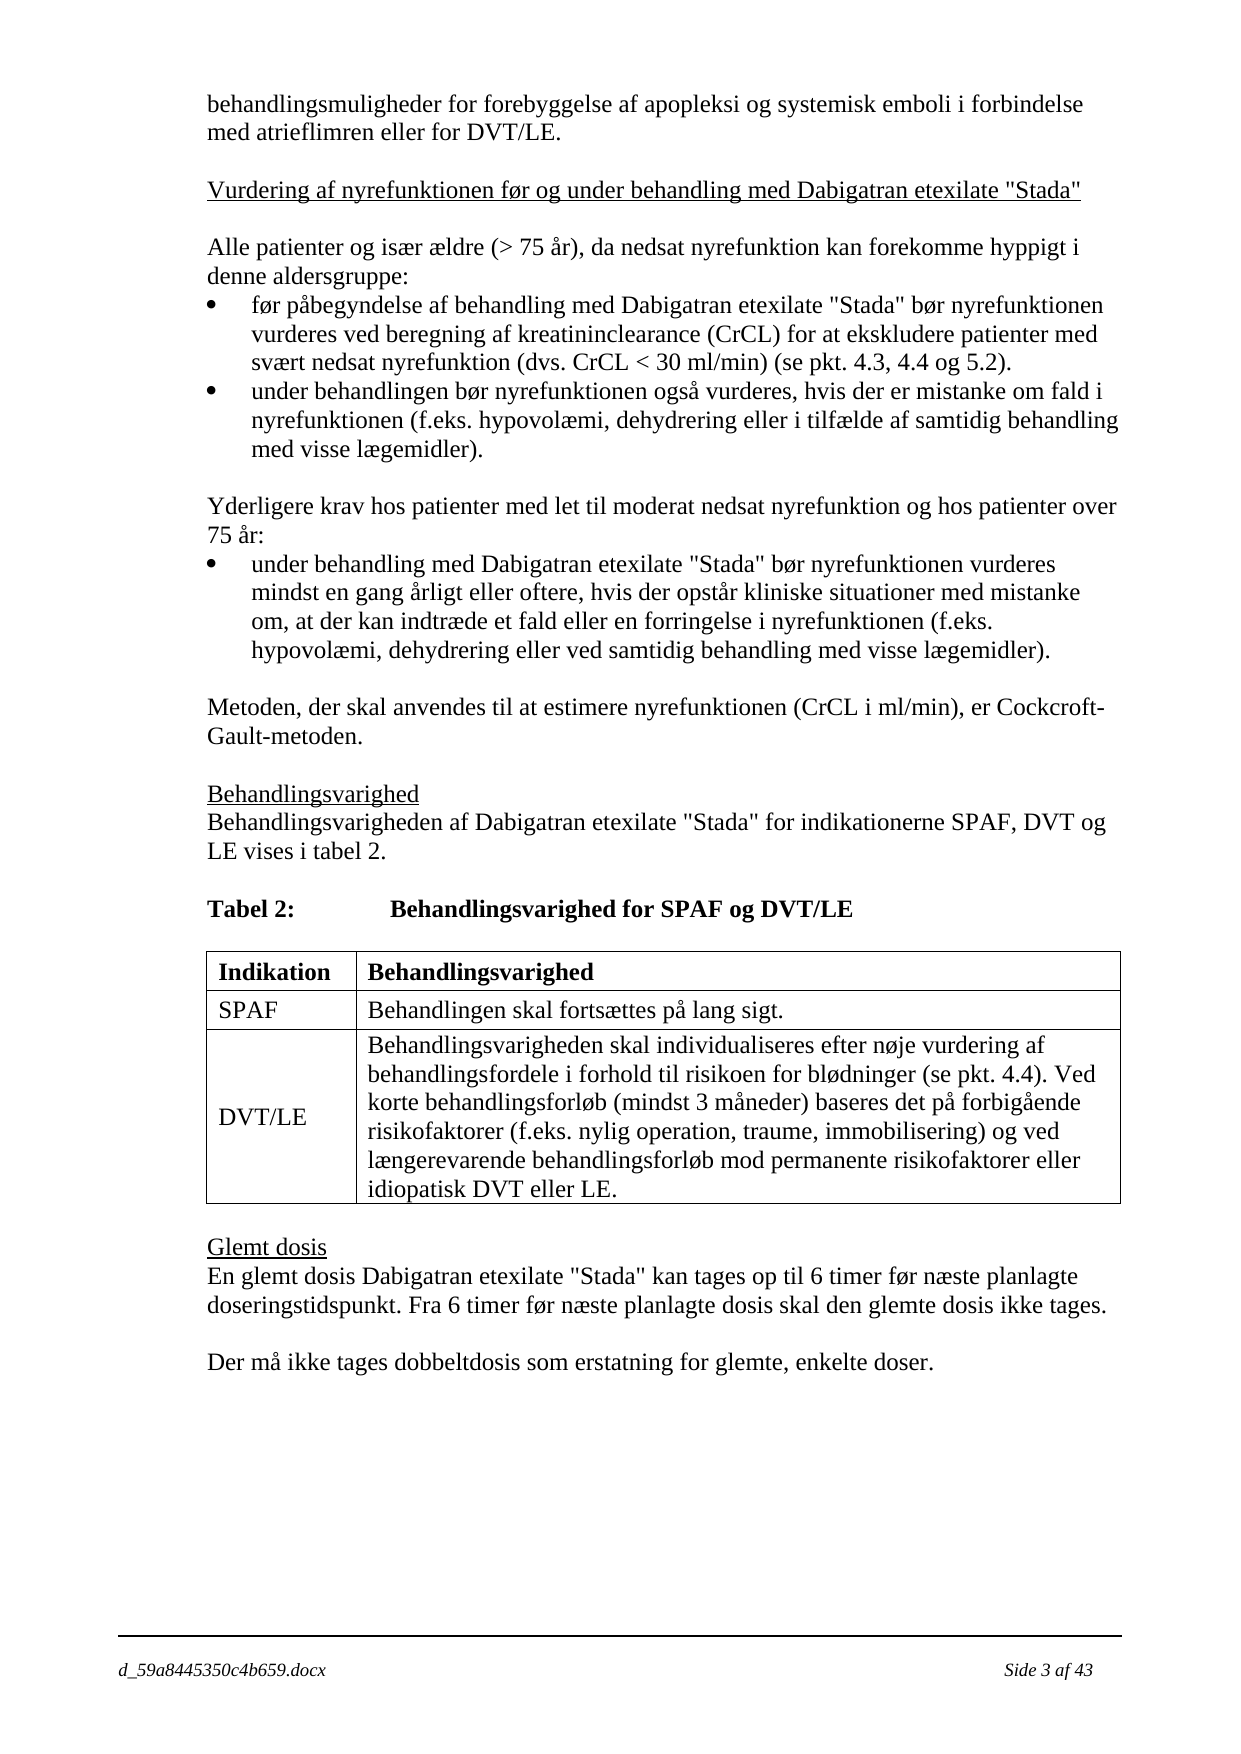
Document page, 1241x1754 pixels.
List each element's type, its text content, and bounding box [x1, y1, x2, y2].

table_cell Behandlingen skal fortsættes på lang sigt. [357, 991, 1120, 1029]
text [207, 89, 1122, 146]
text Behandlingsvarighed [207, 779, 1122, 807]
table_cell DVT/LE [207, 1030, 356, 1202]
list før påbegyndelse af behandling med Dabigatran etexilate "Stada" bør nyrefunktionen vurderes ved beregning af kreatininclearance (CrCL) for at ekskludere patienter med svært nedsat nyrefunktion (dvs. CrCL < 30 ml/min) (se pkt. 4.3, 4.4 og 5.2). [207, 290, 1122, 376]
text Yderligere krav hos patienter med let til moderat nedsat nyrefunktion og hos patienter over 75 år: [207, 491, 1122, 549]
text Der må ikke tages dobbeltdosis som erstatning for glemte, enkelte doser. [207, 1347, 1122, 1376]
text Alle patienter og især ældre (> 75 år), da nedsat nyrefunktion kan forekomme hyppigt i denne aldersgruppe: [207, 232, 1122, 290]
text Vurdering af nyrefunktionen før og under behandling med Dabigatran etexilate "Stada" [207, 175, 1122, 204]
text Behandlingsvarigheden af Dabigatran etexilate "Stada" for indikationerne SPAF, DVT og LE vises i tabel 2. [207, 807, 1122, 865]
text Glemt dosis [207, 1232, 1122, 1261]
table_header Behandlingsvarighed [357, 952, 1120, 990]
table_header Indikation [207, 952, 356, 990]
table_cell Behandlingsvarigheden skal individualiseres efter nøje vurdering af behandlingsfordele i forhold til risikoen for blødninger (se pkt. 4.4). Ved korte behandlingsforløb (mindst 3 måneder) baseres det på forbigående risikofaktorer (f.eks. nylig operation, traume, immobilisering) og ved længerevarende behandlingsforløb mod permanente risikofaktorer eller idiopatisk DVT eller LE. [357, 1030, 1120, 1202]
list under behandling med Dabigatran etexilate "Stada" bør nyrefunktionen vurderes mindst en gang årligt eller oftere, hvis der opstår kliniske situationer med mistanke om, at der kan indtræde et fald eller en forringelse i nyrefunktionen (f.eks. hypovolæmi, dehydrering eller ved samtidig behandling med visse lægemidler). [207, 549, 1122, 664]
list under behandlingen bør nyrefunktionen også vurderes, hvis der er mistanke om fald i nyrefunktionen (f.eks. hypovolæmi, dehydrering eller i tilfælde af samtidig behandling med visse lægemidler). [207, 376, 1122, 462]
text Metoden, der skal anvendes til at estimere nyrefunktionen (CrCL i ml/min), er Cockcroft-Gault-metoden. [207, 692, 1122, 750]
text Tabel 2: Behandlingsvarighed for SPAF og DVT/LE [207, 894, 1122, 922]
text En glemt dosis Dabigatran etexilate "Stada" kan tages op til 6 timer før næste planlagte doseringstidspunkt. Fra 6 timer før næste planlagte dosis skal den glemte dosis ikke tages. [207, 1261, 1122, 1318]
table_cell SPAF [207, 991, 356, 1029]
